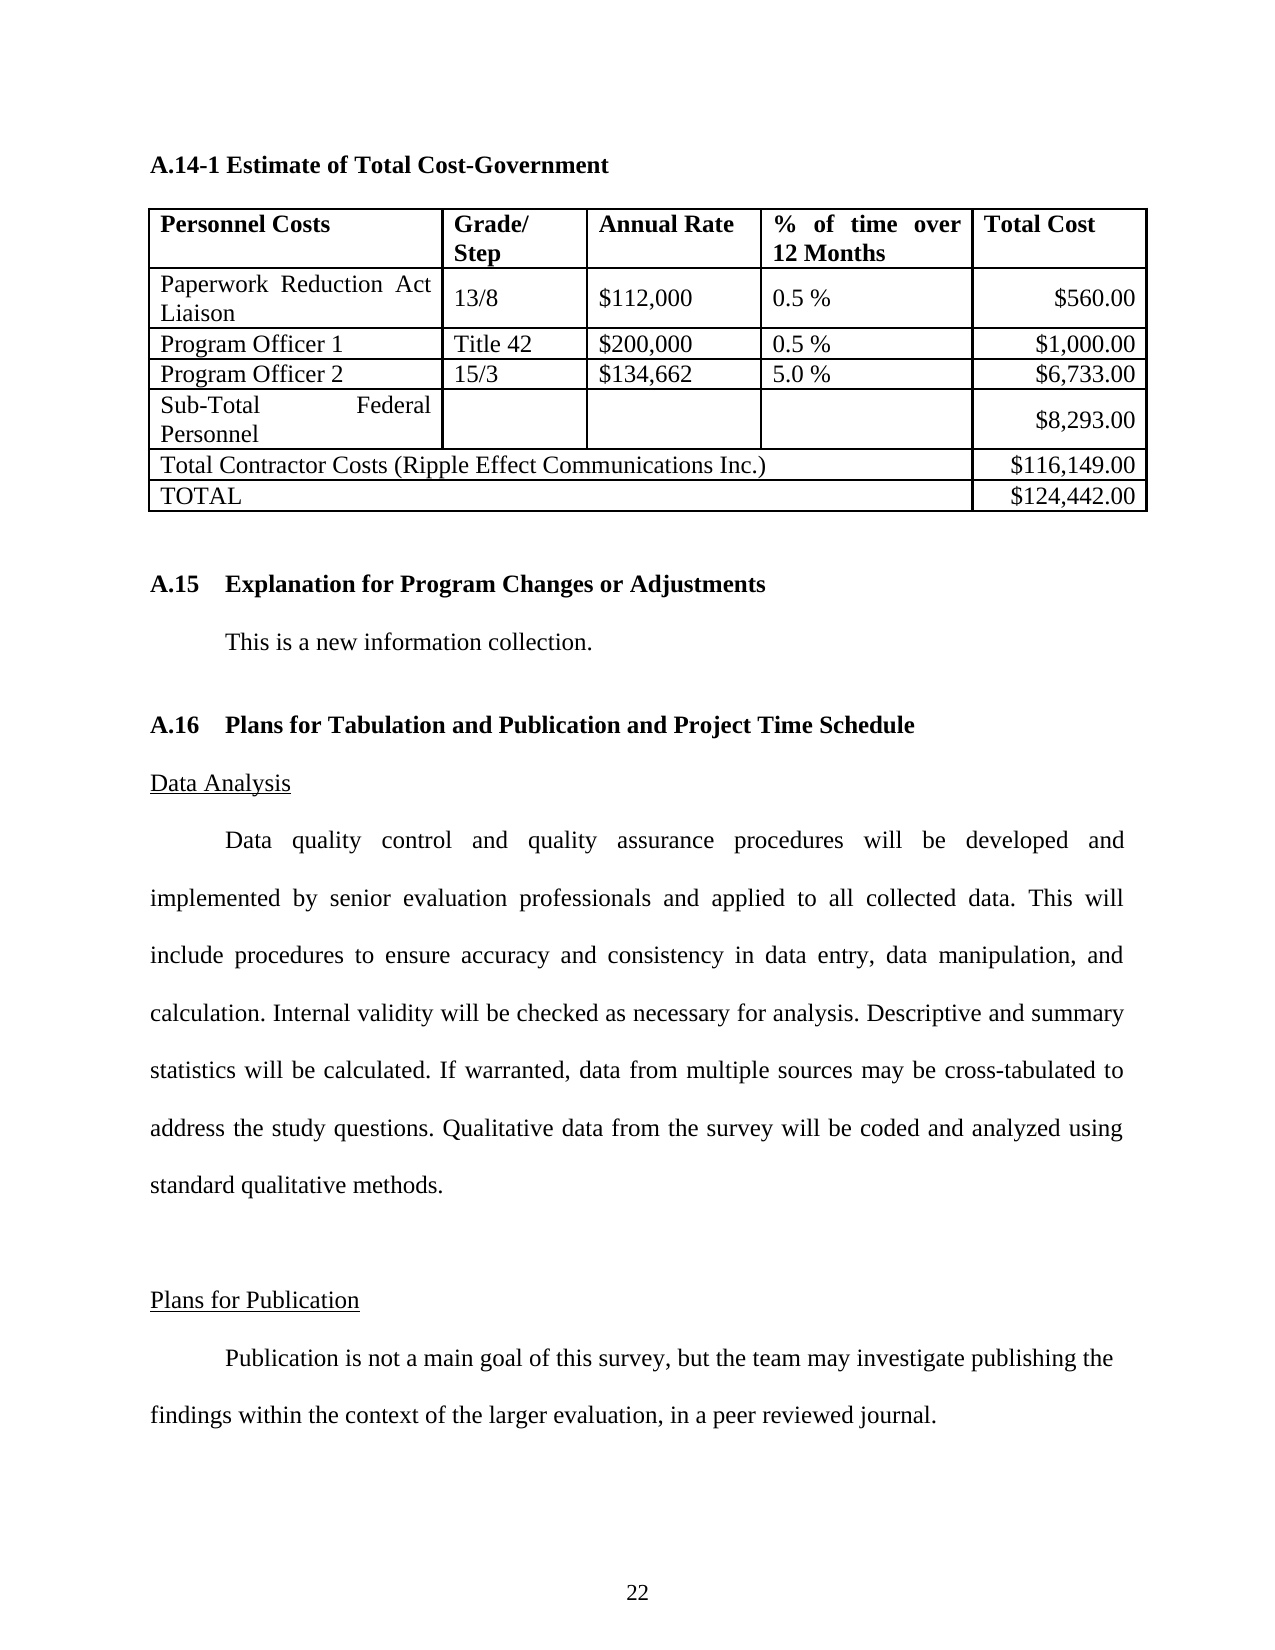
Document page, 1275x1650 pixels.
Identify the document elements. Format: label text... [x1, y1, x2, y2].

table_cell Program Officer 2 [150, 360, 441, 388]
subtitle A.16 Plans for Tabulation and Publication and Project Time Schedule [150, 711, 1125, 739]
table_header Annual Rate [588, 210, 760, 267]
table_cell Paperwork Reduction Act Liaison [150, 269, 441, 327]
table_header % of time over 12 Months [762, 210, 971, 267]
table_cell Total Contractor Costs (Ripple Effect Communications Inc.) [150, 450, 971, 479]
table_cell $116,149.00 [974, 450, 1145, 479]
table_cell $200,000 [588, 329, 760, 357]
table_cell $124,442.00 [974, 481, 1145, 509]
table_cell $112,000 [588, 269, 760, 327]
table_cell 0.5 % [762, 269, 971, 327]
table_cell 13/8 [444, 269, 586, 327]
table_cell $560.00 [974, 269, 1145, 327]
text This is a new information collection. [150, 627, 1125, 655]
text A.14-1 Estimate of Total Cost-Government [150, 150, 1125, 179]
table_header Total Cost [974, 210, 1145, 267]
table_cell Sub-Total Federal Personnel [150, 390, 441, 448]
table_cell 15/3 [444, 360, 586, 388]
text Data Analysis [150, 768, 1125, 797]
table_cell $1,000.00 [974, 329, 1145, 357]
table_cell TOTAL [150, 481, 971, 509]
table_cell $8,293.00 [974, 390, 1145, 448]
table_header Grade/Step [444, 210, 586, 267]
table_cell $134,662 [588, 360, 760, 388]
table_header Personnel Costs [150, 210, 441, 267]
table_cell 0.5 % [762, 329, 971, 357]
table_cell [762, 390, 971, 448]
list Publication is not a main goal of this survey, but the team may investigate publishing the findings within the context of the larger evaluation, in a peer reviewed journal. [150, 1343, 1125, 1429]
table_cell $6,733.00 [974, 360, 1145, 388]
table_cell [444, 390, 586, 448]
table_cell [588, 390, 760, 448]
text Data quality control and quality assurance procedures will be developed and implemented by senior evaluation professionals and applied to all collected data. This will include procedures to ensure accuracy and consistency in data entry, data manipulation, and calculation. Internal validity will be checked as necessary for analysis. Descriptive and summary statistics will be calculated. If warranted, data from multiple sources may be cross-tabulated to address the study questions. Qualitative data from the survey will be coded and analyzed using standard qualitative methods. [150, 826, 1125, 1199]
subtitle A.15 Explanation for Program Changes or Adjustments [150, 569, 1125, 598]
table_cell Program Officer 1 [150, 329, 441, 357]
table_cell Title 42 [444, 329, 586, 357]
table_cell 5.0 % [762, 360, 971, 388]
text Plans for Publication [150, 1286, 1125, 1314]
